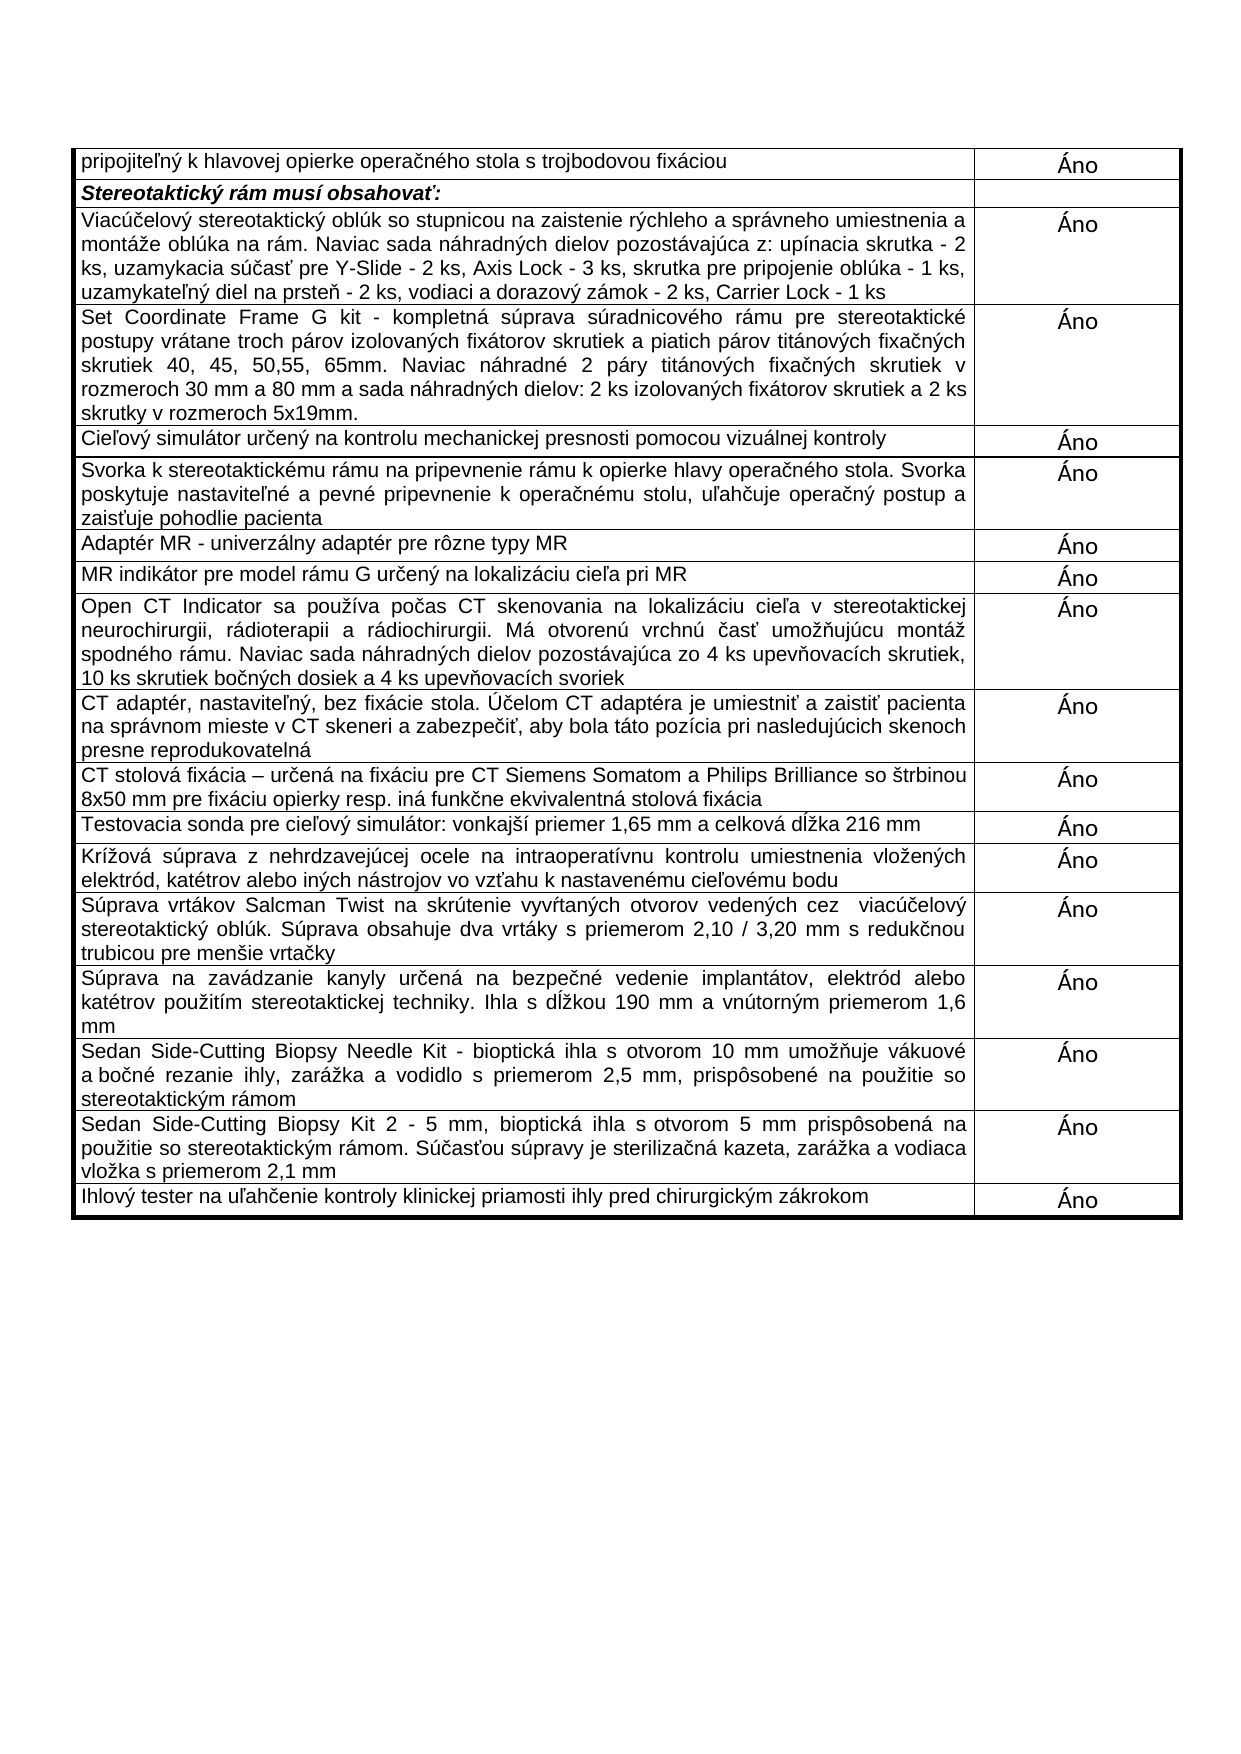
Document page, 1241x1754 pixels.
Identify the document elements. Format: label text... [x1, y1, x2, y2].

table_cell Ihlový tester na uľahčenie kontroly klinickej priamosti ihly pred chirurgickým zákrokom [76, 1184, 974, 1215]
table_cell Áno [975, 763, 1179, 811]
table_cell MR indikátor pre model rámu G určený na lokalizáciu cieľa pri MR [76, 562, 974, 592]
table_cell Áno [975, 208, 1179, 304]
table_cell Áno [975, 458, 1179, 529]
table_cell Áno [975, 530, 1179, 561]
table_cell CT stolová fixácia – určená na fixáciu pre CT Siemens Somatom a Philips Brilliance so štrbinou 8x50 mm pre fixáciu opierky resp. iná funkčne ekvivalentná stolová fixácia [76, 763, 974, 811]
table_cell Krížová súprava z nehrdzavejúcej ocele na intraoperatívnu kontrolu umiestnenia vložených elektród, katétrov alebo iných nástrojov vo vzťahu k nastavenému cieľovému bodu [76, 844, 974, 892]
table_cell Áno [975, 426, 1179, 456]
table_cell Open CT Indicator sa používa počas CT skenovania na lokalizáciu cieľa v stereotaktickej neurochirurgii, rádioterapii a rádiochirurgii. Má otvorenú vrchnú časť umožňujúcu montáž spodného rámu. Naviac sada náhradných dielov pozostávajúca zo 4 ks upevňovacích skrutiek, 10 ks skrutiek bočných dosiek a 4 ks upevňovacích svoriek [76, 594, 974, 689]
table_cell Súprava na zavádzanie kanyly určená na bezpečné vedenie implantátov, elektród alebo katétrov použitím stereotaktickej techniky. Ihla s dĺžkou 190 mm a vnútorným priemerom 1,6 mm [76, 966, 974, 1037]
table_cell [975, 180, 1179, 207]
table_cell Áno [975, 844, 1179, 892]
table_cell pripojiteľný k hlavovej opierke operačného stola s trojbodovou fixáciou [76, 149, 974, 179]
table_cell Sedan Side-Cutting Biopsy Kit 2 - 5 mm, bioptická ihla s otvorom 5 mm prispôsobená na použitie so stereotaktickým rámom. Súčasťou súpravy je sterilizačná kazeta, zarážka a vodiaca vložka s priemerom 2,1 mm [76, 1111, 974, 1183]
table_cell Set Coordinate Frame G kit - kompletná súprava súradnicového rámu pre stereotaktické postupy vrátane troch párov izolovaných fixátorov skrutiek a piatich párov titánových fixačných skrutiek 40, 45, 50,55, 65mm. Naviac náhradné 2 páry titánových fixačných skrutiek v rozmeroch 30 mm a 80 mm a sada náhradných dielov: 2 ks izolovaných fixátorov skrutiek a 2 ks skrutky v rozmeroch 5x19mm. [76, 305, 974, 425]
table_cell Áno [975, 305, 1179, 425]
table_cell CT adaptér, nastaviteľný, bez fixácie stola. Účelom CT adaptéra je umiestniť a zaistiť pacienta na správnom mieste v CT skeneri a zabezpečiť, aby bola táto pozícia pri nasledujúcich skenoch presne reprodukovatelná [76, 690, 974, 762]
table_cell Testovacia sonda pre cieľový simulátor: vonkajší priemer 1,65 mm a celková dĺžka 216 mm [76, 812, 974, 843]
table_cell Stereotaktický rám musí obsahovať: [76, 180, 974, 207]
table_cell Áno [975, 594, 1179, 689]
table_cell Áno [975, 690, 1179, 762]
table_cell Áno [975, 893, 1179, 964]
table_cell Adaptér MR - univerzálny adaptér pre rôzne typy MR [76, 530, 974, 561]
table_cell Áno [975, 1111, 1179, 1183]
table_cell Áno [975, 562, 1179, 592]
table_cell Súprava vrtákov Salcman Twist na skrútenie vyvŕtaných otvorov vedených cez viacúčelový stereotaktický oblúk. Súprava obsahuje dva vrtáky s priemerom 2,10 / 3,20 mm s redukčnou trubicou pre menšie vrtačky [76, 893, 974, 964]
table_cell Cieľový simulátor určený na kontrolu mechanickej presnosti pomocou vizuálnej kontroly [76, 426, 974, 456]
table_cell Áno [975, 149, 1179, 179]
table_cell Áno [975, 812, 1179, 843]
table_cell Sedan Side-Cutting Biopsy Needle Kit - bioptická ihla s otvorom 10 mm umožňuje vákuové a bočné rezanie ihly, zarážka a vodidlo s priemerom 2,5 mm, prispôsobené na použitie so stereotaktickým rámom [76, 1039, 974, 1110]
table_cell Svorka k stereotaktickému rámu na pripevnenie rámu k opierke hlavy operačného stola. Svorka poskytuje nastaviteľné a pevné pripevnenie k operačnému stolu, uľahčuje operačný postup a zaisťuje pohodlie pacienta [76, 458, 974, 529]
table_cell Viacúčelový stereotaktický oblúk so stupnicou na zaistenie rýchleho a správneho umiestnenia a montáže oblúka na rám. Naviac sada náhradných dielov pozostávajúca z: upínacia skrutka - 2 ks, uzamykacia súčasť pre Y-Slide - 2 ks, Axis Lock - 3 ks, skrutka pre pripojenie oblúka - 1 ks, uzamykateľný diel na prsteň - 2 ks, vodiaci a dorazový zámok - 2 ks, Carrier Lock - 1 ks [76, 208, 974, 304]
table_cell Áno [975, 1039, 1179, 1110]
table_cell Áno [975, 966, 1179, 1037]
table_cell Áno [975, 1184, 1179, 1215]
